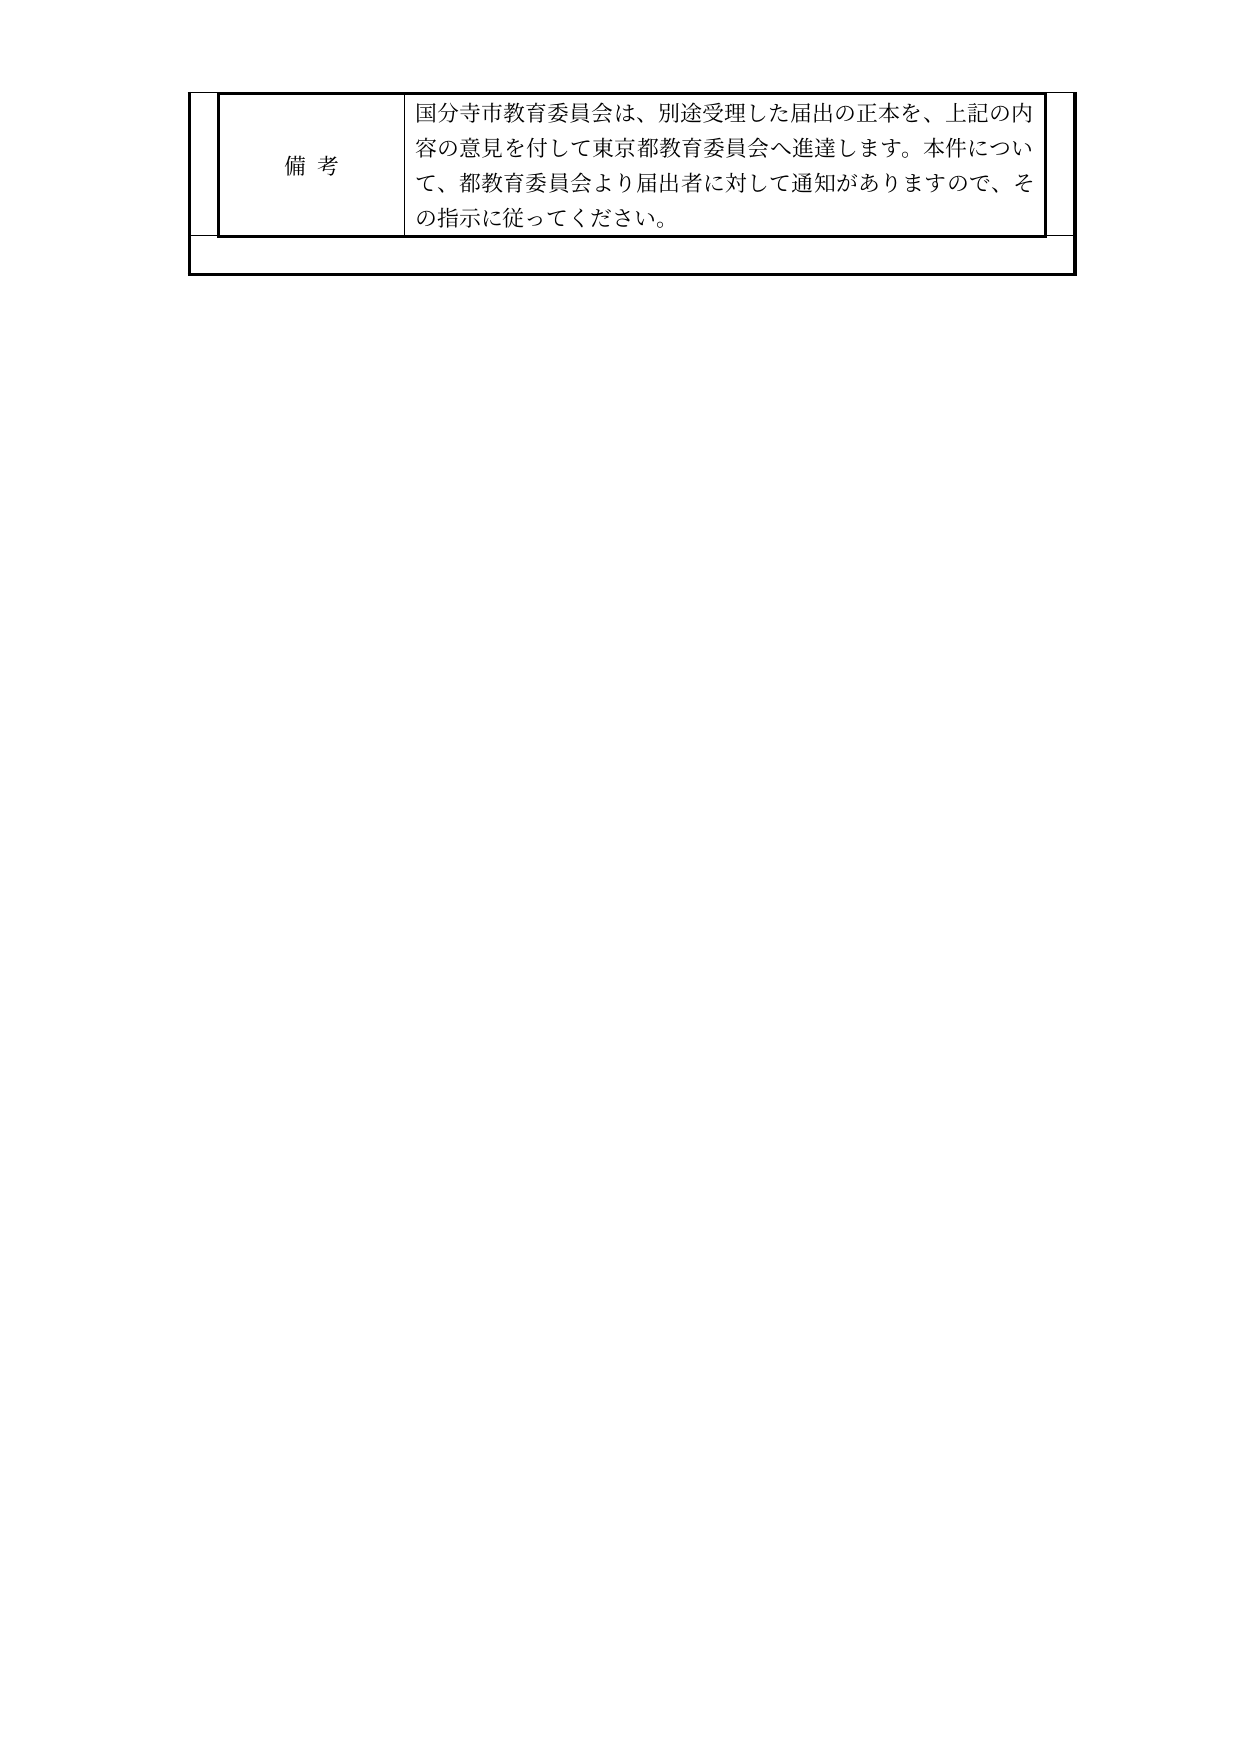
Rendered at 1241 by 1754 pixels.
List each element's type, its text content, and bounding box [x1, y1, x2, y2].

table_cell 備考 [220, 95, 404, 234]
table_cell 国分寺市教育委員会は、別途受理した届出の正本を、上記の内容の意見を付して東京都教育委員会へ進達します。本件について、都教育委員会より届出者に対して通知がありますので、その指示に従ってください。 [405, 95, 1044, 234]
table_cell [191, 236, 1073, 272]
